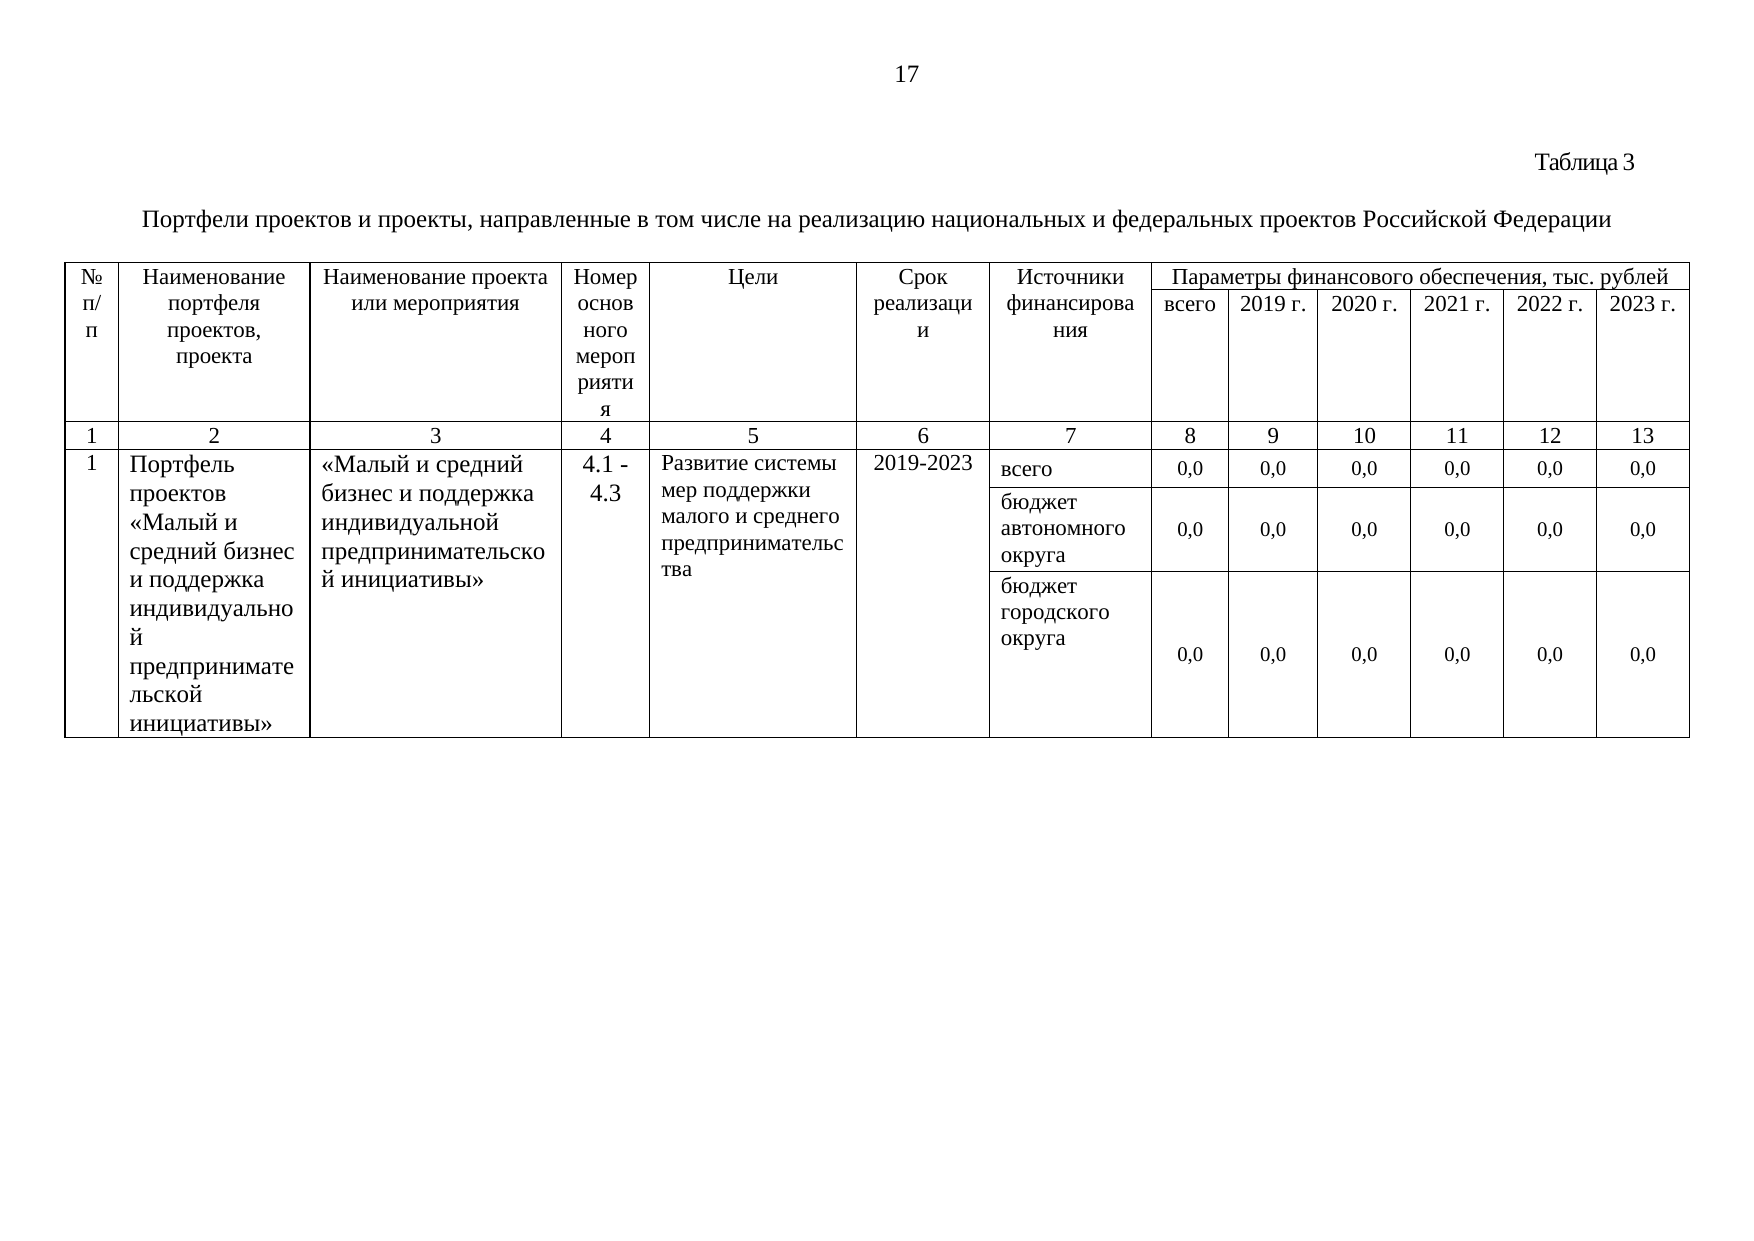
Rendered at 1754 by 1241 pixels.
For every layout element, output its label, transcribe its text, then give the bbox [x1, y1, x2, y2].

table_cell 0,0 [1597, 572, 1689, 737]
table_cell 0,0 [1229, 450, 1317, 487]
table_cell 0,0 [1318, 450, 1410, 487]
table_cell 0,0 [1597, 488, 1689, 571]
table_cell Портфель проектов «Малый и средний бизнес и поддержка индивидуальной предпринимательской инициативы» [119, 450, 309, 737]
text Портфели проектов и проекты, направленные в том числе на реализацию национальных и федеральных проектов Российской Федерации [118, 204, 1636, 233]
table_cell 5 [650, 422, 856, 448]
table_cell 13 [1597, 422, 1689, 448]
table_cell 2019 г. [1229, 290, 1317, 421]
table_cell 2023 г. [1597, 290, 1689, 421]
table_cell 0,0 [1411, 572, 1503, 737]
table_cell 0,0 [1318, 572, 1410, 737]
table_header Параметры финансового обеспечения, тыс. рублей [1152, 263, 1689, 289]
table_cell 0,0 [1597, 450, 1689, 487]
table_cell 4 [562, 422, 649, 448]
table_cell 2021 г. [1411, 290, 1503, 421]
table_cell 0,0 [1411, 450, 1503, 487]
table_cell 2 [119, 422, 309, 448]
text Таблица 3 [118, 147, 1636, 176]
table_header Номер основного мероприятия [562, 263, 649, 421]
table_cell 0,0 [1504, 450, 1596, 487]
table_cell всего [990, 450, 1151, 487]
table_cell 0,0 [1229, 572, 1317, 737]
table_header Наименование проекта или мероприятия [311, 263, 561, 421]
table_cell 0,0 [1152, 450, 1228, 487]
table_cell 6 [857, 422, 989, 448]
table_cell 8 [1152, 422, 1228, 448]
table_header № п/п [66, 263, 118, 421]
table_cell 3 [311, 422, 561, 448]
table_cell 1 [66, 450, 118, 737]
table_cell всего [1152, 290, 1228, 421]
table_cell 0,0 [1504, 488, 1596, 571]
table_cell «Малый и средний бизнес и поддержка индивидуальной предпринимательской инициативы» [311, 450, 561, 737]
table_header Наименование портфеля проектов, проекта [119, 263, 309, 421]
table_cell 12 [1504, 422, 1596, 448]
table_cell 1 [66, 422, 118, 448]
table_cell 0,0 [1229, 488, 1317, 571]
table_cell 2020 г. [1318, 290, 1410, 421]
table_header Цели [650, 263, 856, 421]
table_cell бюджет автономного округа [990, 488, 1151, 571]
table_cell 2019-2023 [857, 450, 989, 737]
table_cell 2022 г. [1504, 290, 1596, 421]
table_cell 0,0 [1504, 572, 1596, 737]
table_header Источники финансирования [990, 263, 1151, 421]
table_cell Развитие системы мер поддержки малого и среднего предпринимательства [650, 450, 856, 737]
table_cell 11 [1411, 422, 1503, 448]
table_cell 0,0 [1152, 572, 1228, 737]
table_cell бюджет городского округа [990, 572, 1151, 737]
table_cell 9 [1229, 422, 1317, 448]
table_header Срок реализации [857, 263, 989, 421]
table_cell 10 [1318, 422, 1410, 448]
table_cell 7 [990, 422, 1151, 448]
table_cell 0,0 [1318, 488, 1410, 571]
table_cell 0,0 [1411, 488, 1503, 571]
table_cell 0,0 [1152, 488, 1228, 571]
table_cell 4.1 - 4.3 [562, 450, 649, 737]
